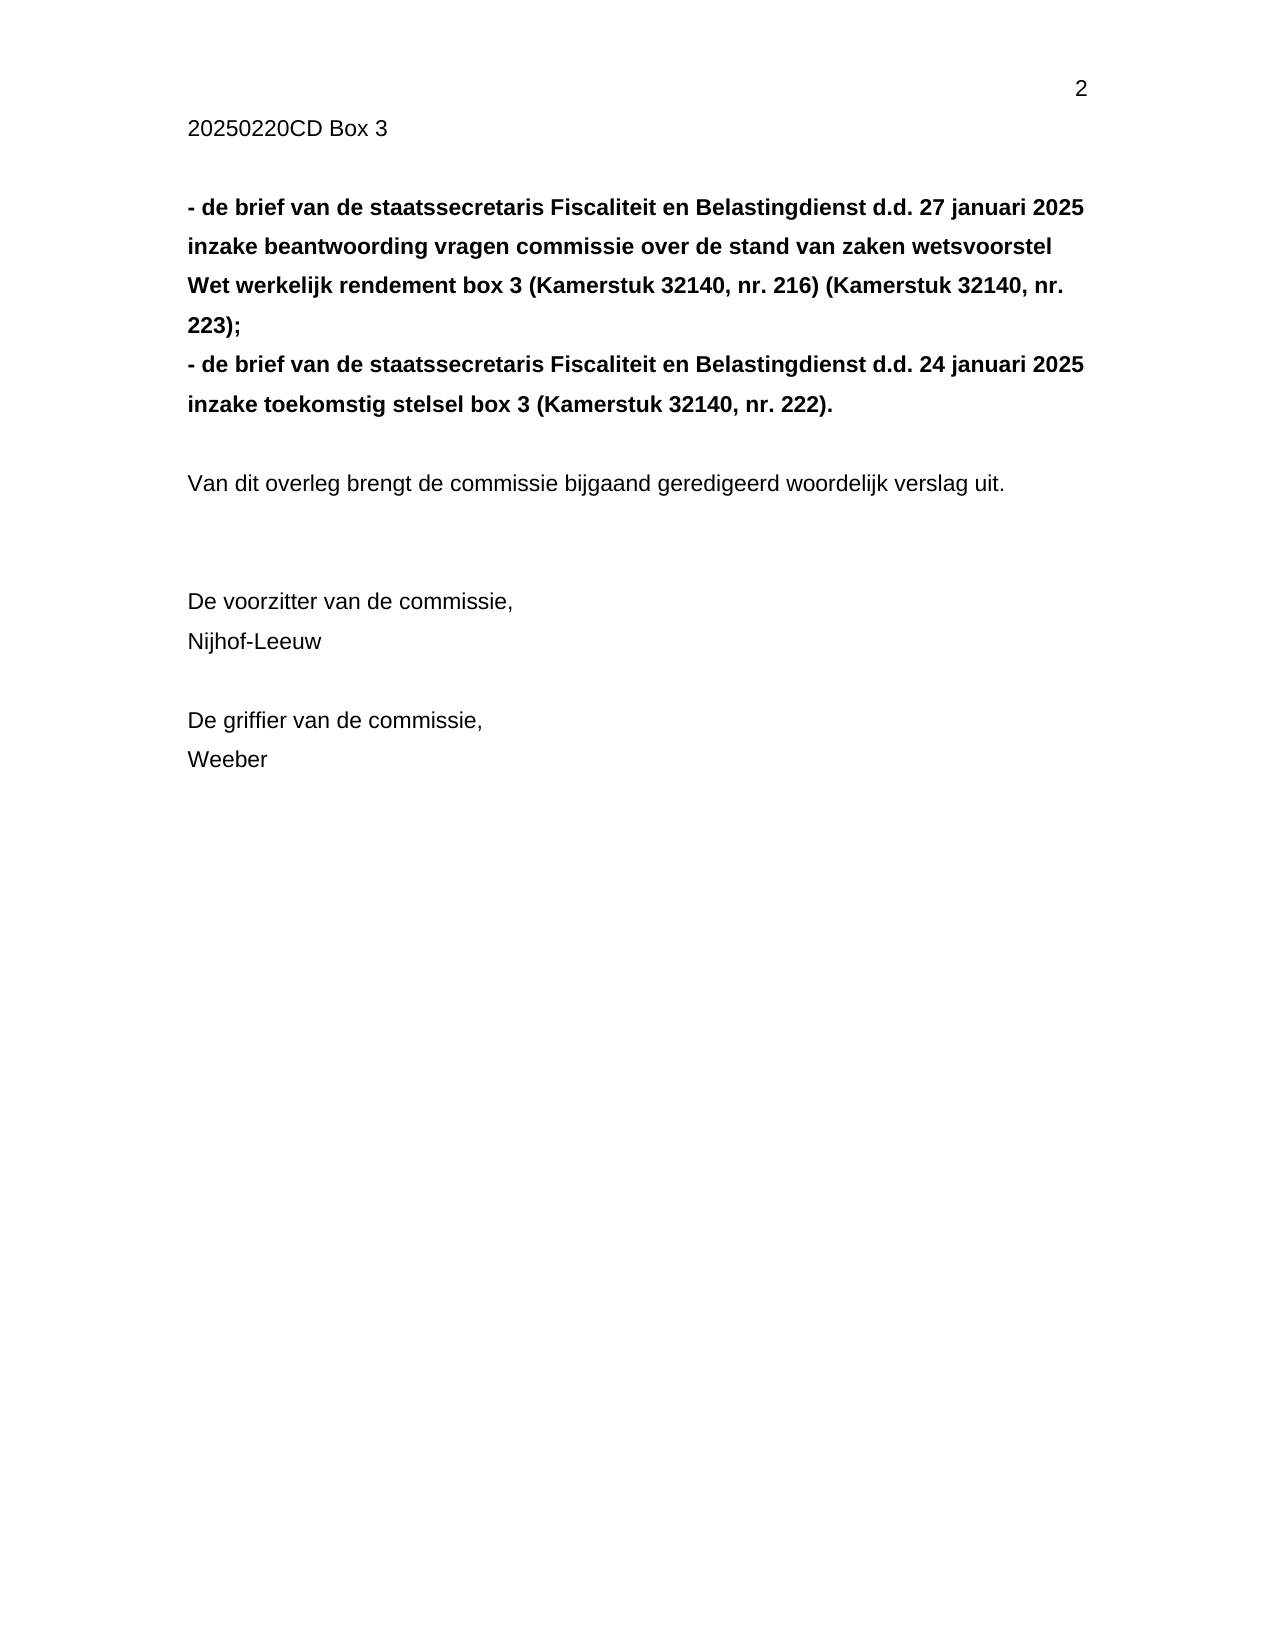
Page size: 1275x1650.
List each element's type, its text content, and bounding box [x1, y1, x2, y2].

text - de brief van de staatssecretaris Fiscaliteit en Belastingdienst d.d. 27 januari 2025 inzake beantwoording vragen commissie over de stand van zaken wetsvoorstel Wet werkelijk rendement box 3 (Kamerstuk 32140, nr. 216) (Kamerstuk 32140, nr. 223); [187, 193, 1087, 338]
text De griffier van de commissie, [187, 707, 1087, 733]
text - de brief van de staatssecretaris Fiscaliteit en Belastingdienst d.d. 24 januari 2025 inzake toekomstig stelsel box 3 (Kamerstuk 32140, nr. 222). [187, 351, 1087, 417]
text Van dit overleg brengt de commissie bijgaand geredigeerd woordelijk verslag uit. [187, 470, 1087, 496]
text Nijhof-Leeuw [187, 628, 1087, 654]
text De voorzitter van de commissie, [187, 588, 1087, 614]
text Weeber [187, 746, 1087, 772]
